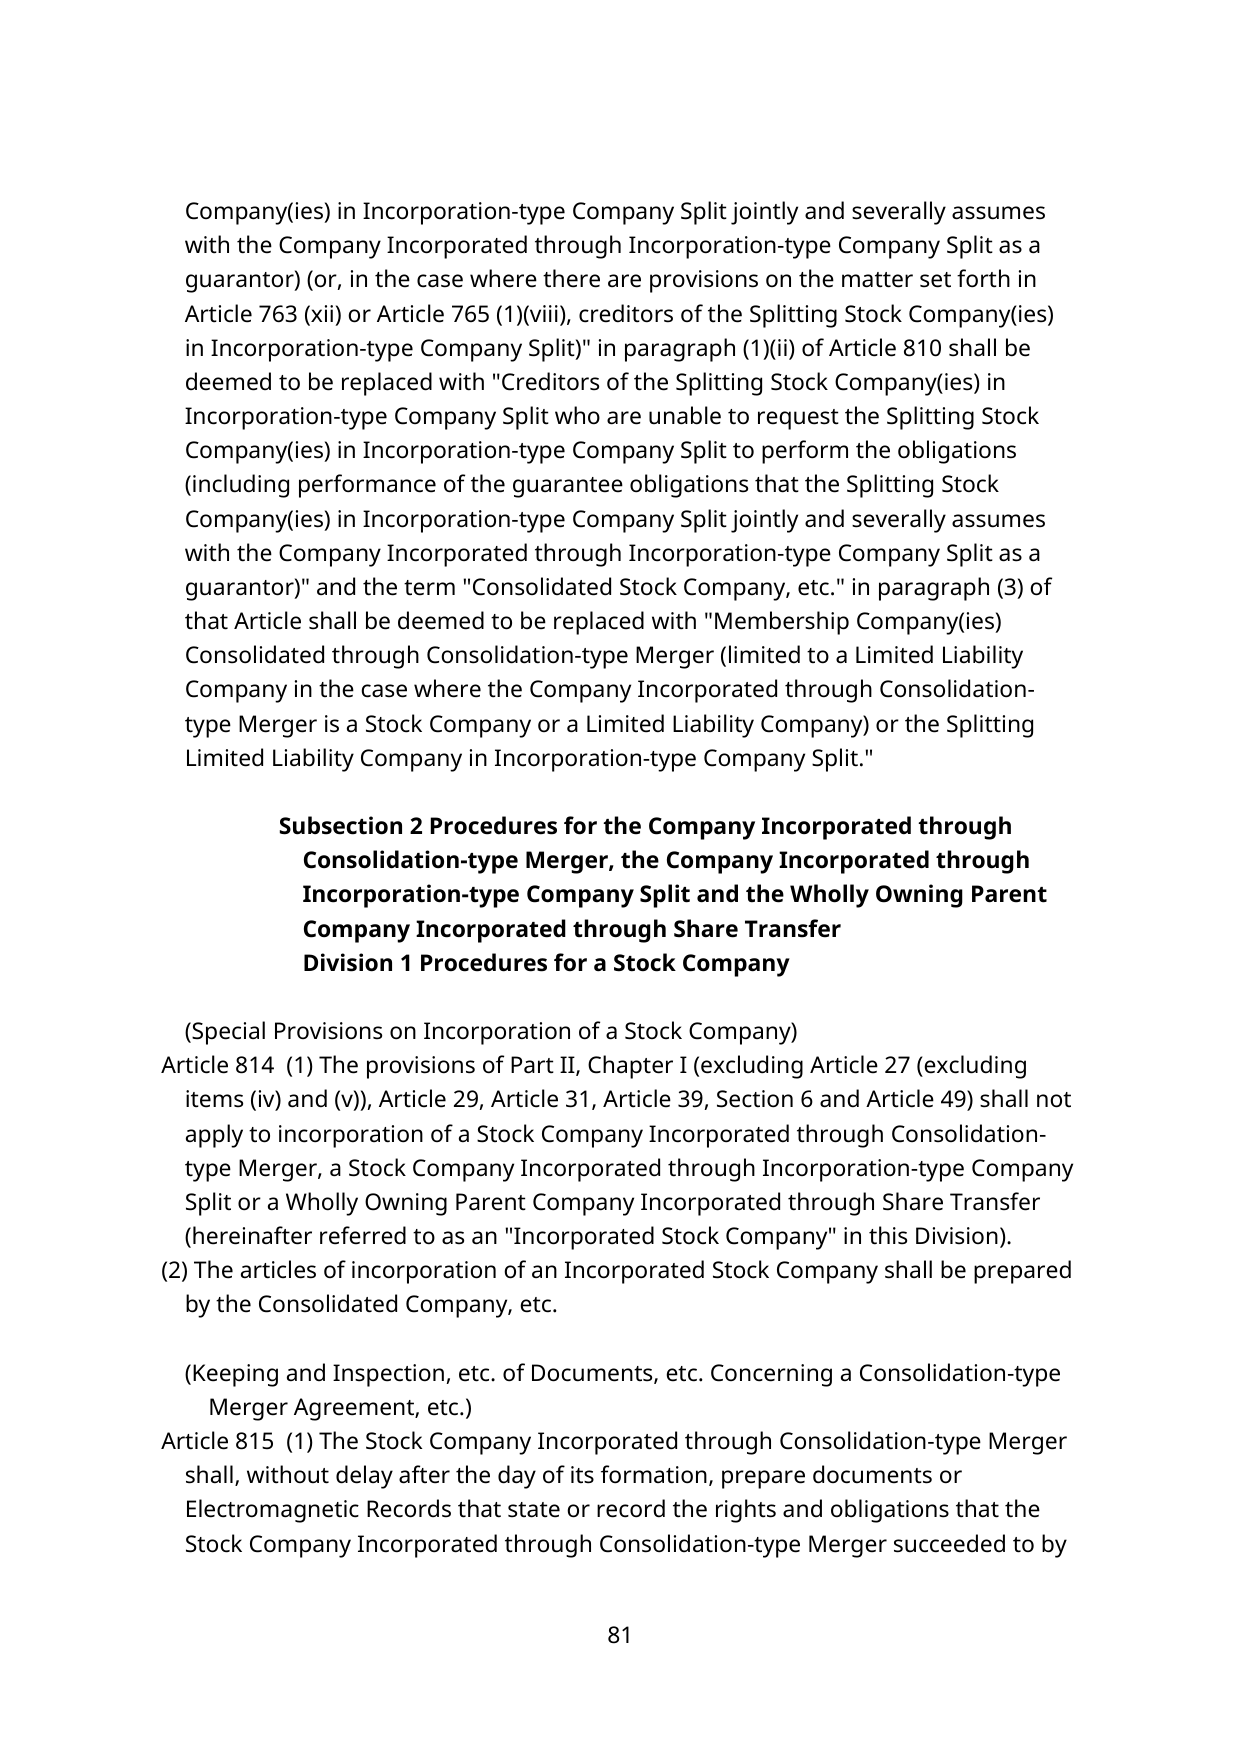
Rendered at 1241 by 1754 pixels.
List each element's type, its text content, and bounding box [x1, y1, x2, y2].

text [161, 194, 1079, 774]
text (Special Provisions on Incorporation of a Stock Company) [184, 1014, 1079, 1048]
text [161, 1424, 1079, 1560]
text (Keeping and Inspection, etc. of Documents, etc. Concerning a Consolidation-type Merger Agreement, etc.) [184, 1355, 1079, 1424]
text (2) The articles of incorporation of an Incorporated Stock Company shall be prepared by the Consolidated Company, etc. [161, 1253, 1079, 1321]
text Division 1 Procedures for a Stock Company [298, 945, 1079, 979]
text Subsection 2 Procedures for the Company Incorporated through Consolidation-type Merger, the Company Incorporated through Incorporation-type Company Split and the Wholly Owning Parent Company Incorporated through Share Transfer [276, 809, 1079, 945]
text Article 814 (1) The provisions of Part II, Chapter I (excluding Article 27 (excluding items (iv) and (v)), Article 29, Article 31, Article 39, Section 6 and Article 49) shall not apply to incorporation of a Stock Company Incorporated through Consolidation-type Merger, a Stock Company Incorporated through Incorporation-type Company Split or a Wholly Owning Parent Company Incorporated through Share Transfer (hereinafter referred to as an "Incorporated Stock Company" in this Division). [161, 1048, 1079, 1253]
